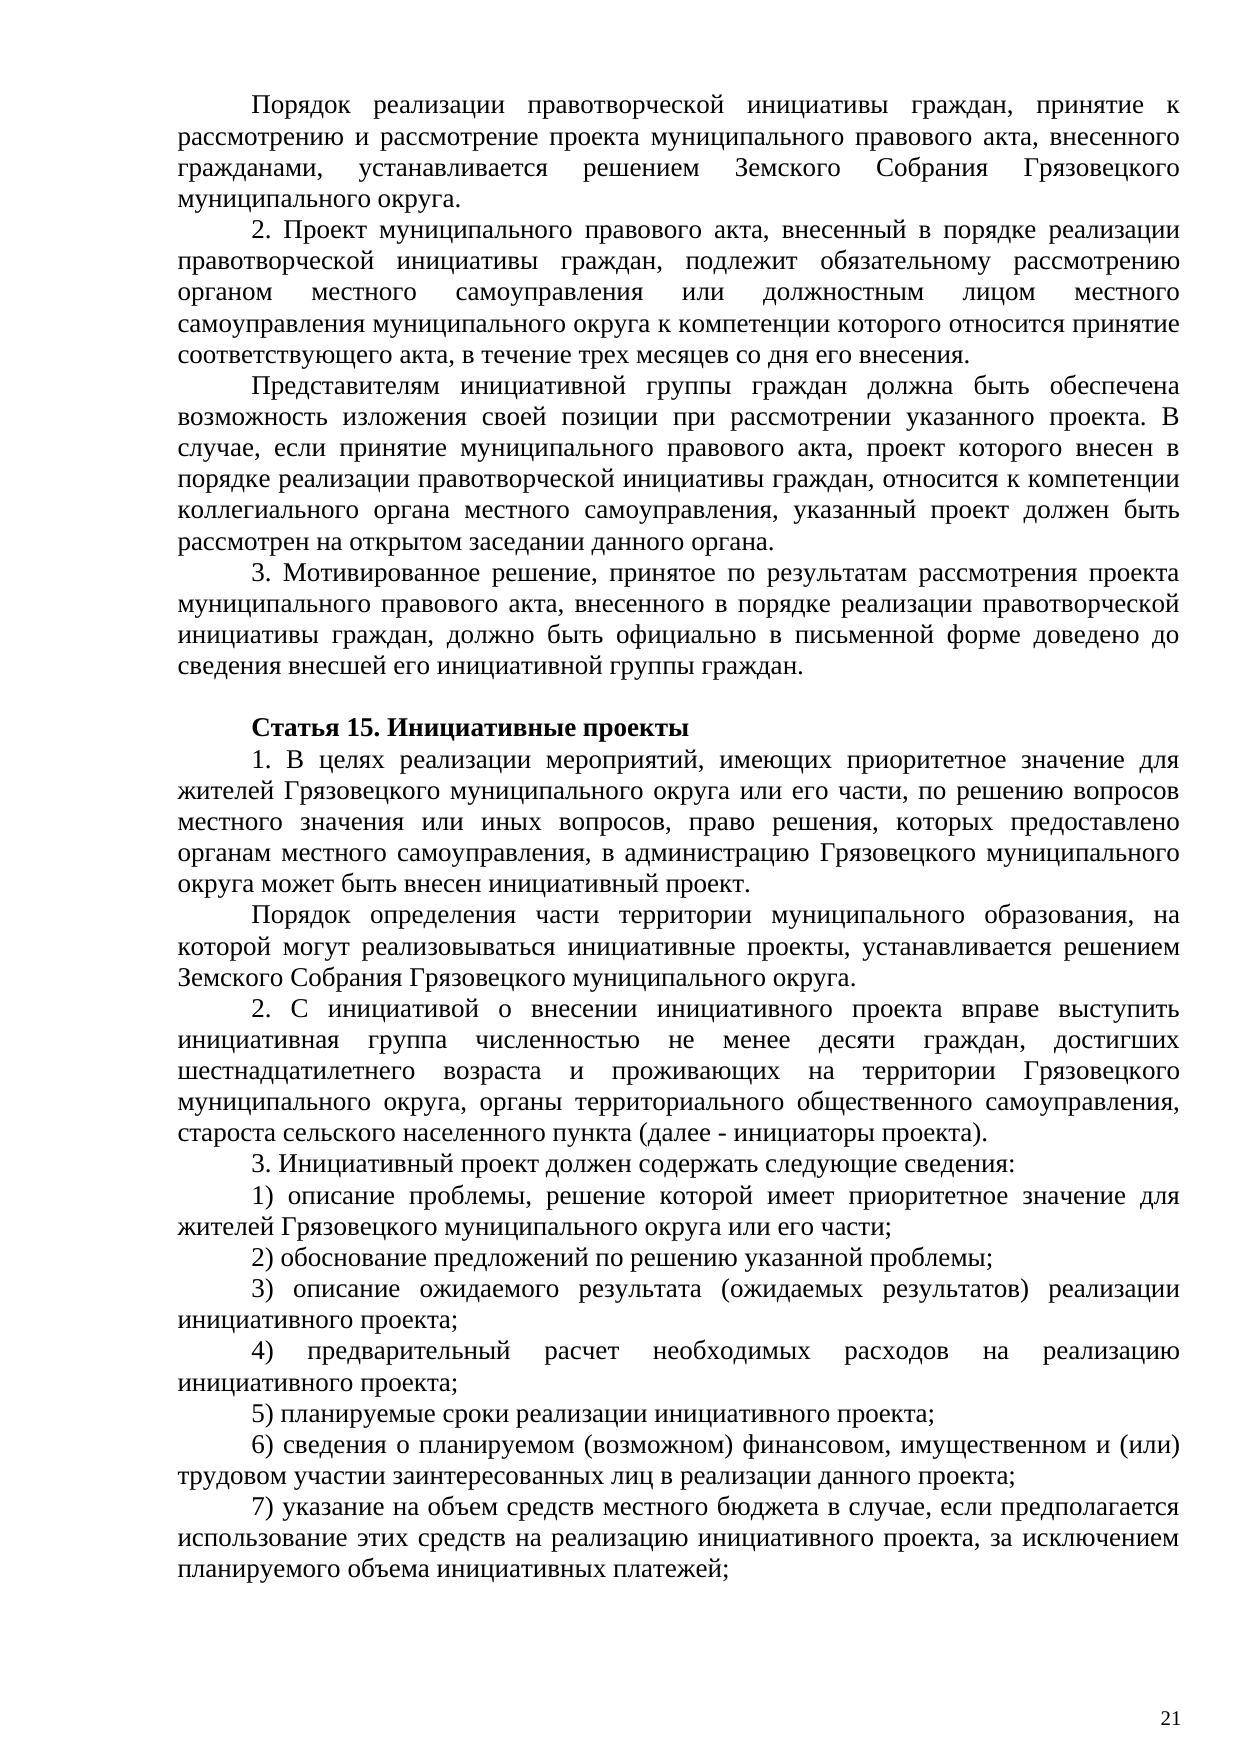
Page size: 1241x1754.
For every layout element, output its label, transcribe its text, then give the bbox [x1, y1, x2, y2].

text 2) обоснование предложений по решению указанной проблемы; [177, 1241, 1181, 1272]
text 5) планируемые сроки реализации инициативного проекта; [177, 1397, 1181, 1428]
text 2. Проект муниципального правового акта, внесенный в порядке реализации правотворческой инициативы граждан, подлежит обязательному рассмотрению органом местного самоуправления или должностным лицом местного самоуправления муниципального округа к компетенции которого относится принятие соответствующего акта, в течение трех месяцев со дня его внесения. [177, 213, 1181, 369]
text Порядок реализации правотворческой инициативы граждан, принятие к рассмотрению и рассмотрение проекта муниципального правового акта, внесенного гражданами, устанавливается решением Земского Собрания Грязовецкого муниципального округа. [177, 89, 1181, 213]
text Представителям инициативной группы граждан должна быть обеспечена возможность изложения своей позиции при рассмотрении указанного проекта. В случае, если принятие муниципального правового акта, проект которого внесен в порядке реализации правотворческой инициативы граждан, относится к компетенции коллегиального органа местного самоуправления, указанный проект должен быть рассмотрен на открытом заседании данного органа. [177, 369, 1181, 556]
text 1. В целях реализации мероприятий, имеющих приоритетное значение для жителей Грязовецкого муниципального округа или его части, по решению вопросов местного значения или иных вопросов, право решения, которых предоставлено органам местного самоуправления, в администрацию Грязовецкого муниципального округа может быть внесен инициативный проект. [177, 743, 1181, 898]
text Порядок определения части территории муниципального образования, на которой могут реализовываться инициативные проекты, устанавливается решением Земского Собрания Грязовецкого муниципального округа. [177, 898, 1181, 992]
text 1) описание проблемы, решение которой имеет приоритетное значение для жителей Грязовецкого муниципального округа или его части; [177, 1179, 1181, 1241]
text 4) предварительный расчет необходимых расходов на реализацию инициативного проекта; [177, 1334, 1181, 1397]
text 7) указание на объем средств местного бюджета в случае, если предполагается использование этих средств на реализацию инициативного проекта, за исключением планируемого объема инициативных платежей; [177, 1490, 1181, 1584]
text 3. Инициативный проект должен содержать следующие сведения: [177, 1148, 1181, 1179]
text 6) сведения о планируемом (возможном) финансовом, имущественном и (или) трудовом участии заинтересованных лиц в реализации данного проекта; [177, 1428, 1181, 1490]
text 2. С инициативой о внесении инициативного проекта вправе выступить инициативная группа численностью не менее десяти граждан, достигших шестнадцатилетнего возраста и проживающих на территории Грязовецкого муниципального округа, органы территориального общественного самоуправления, староста сельского населенного пункта (далее - инициаторы проекта). [177, 992, 1181, 1148]
text 3) описание ожидаемого результата (ожидаемых результатов) реализации инициативного проекта; [177, 1272, 1181, 1334]
text 3. Мотивированное решение, принятое по результатам рассмотрения проекта муниципального правового акта, внесенного в порядке реализации правотворческой инициативы граждан, должно быть официально в письменной форме доведено до сведения внесшей его инициативной группы граждан. [177, 556, 1181, 680]
text Статья 15. Инициативные проекты [177, 712, 1181, 743]
